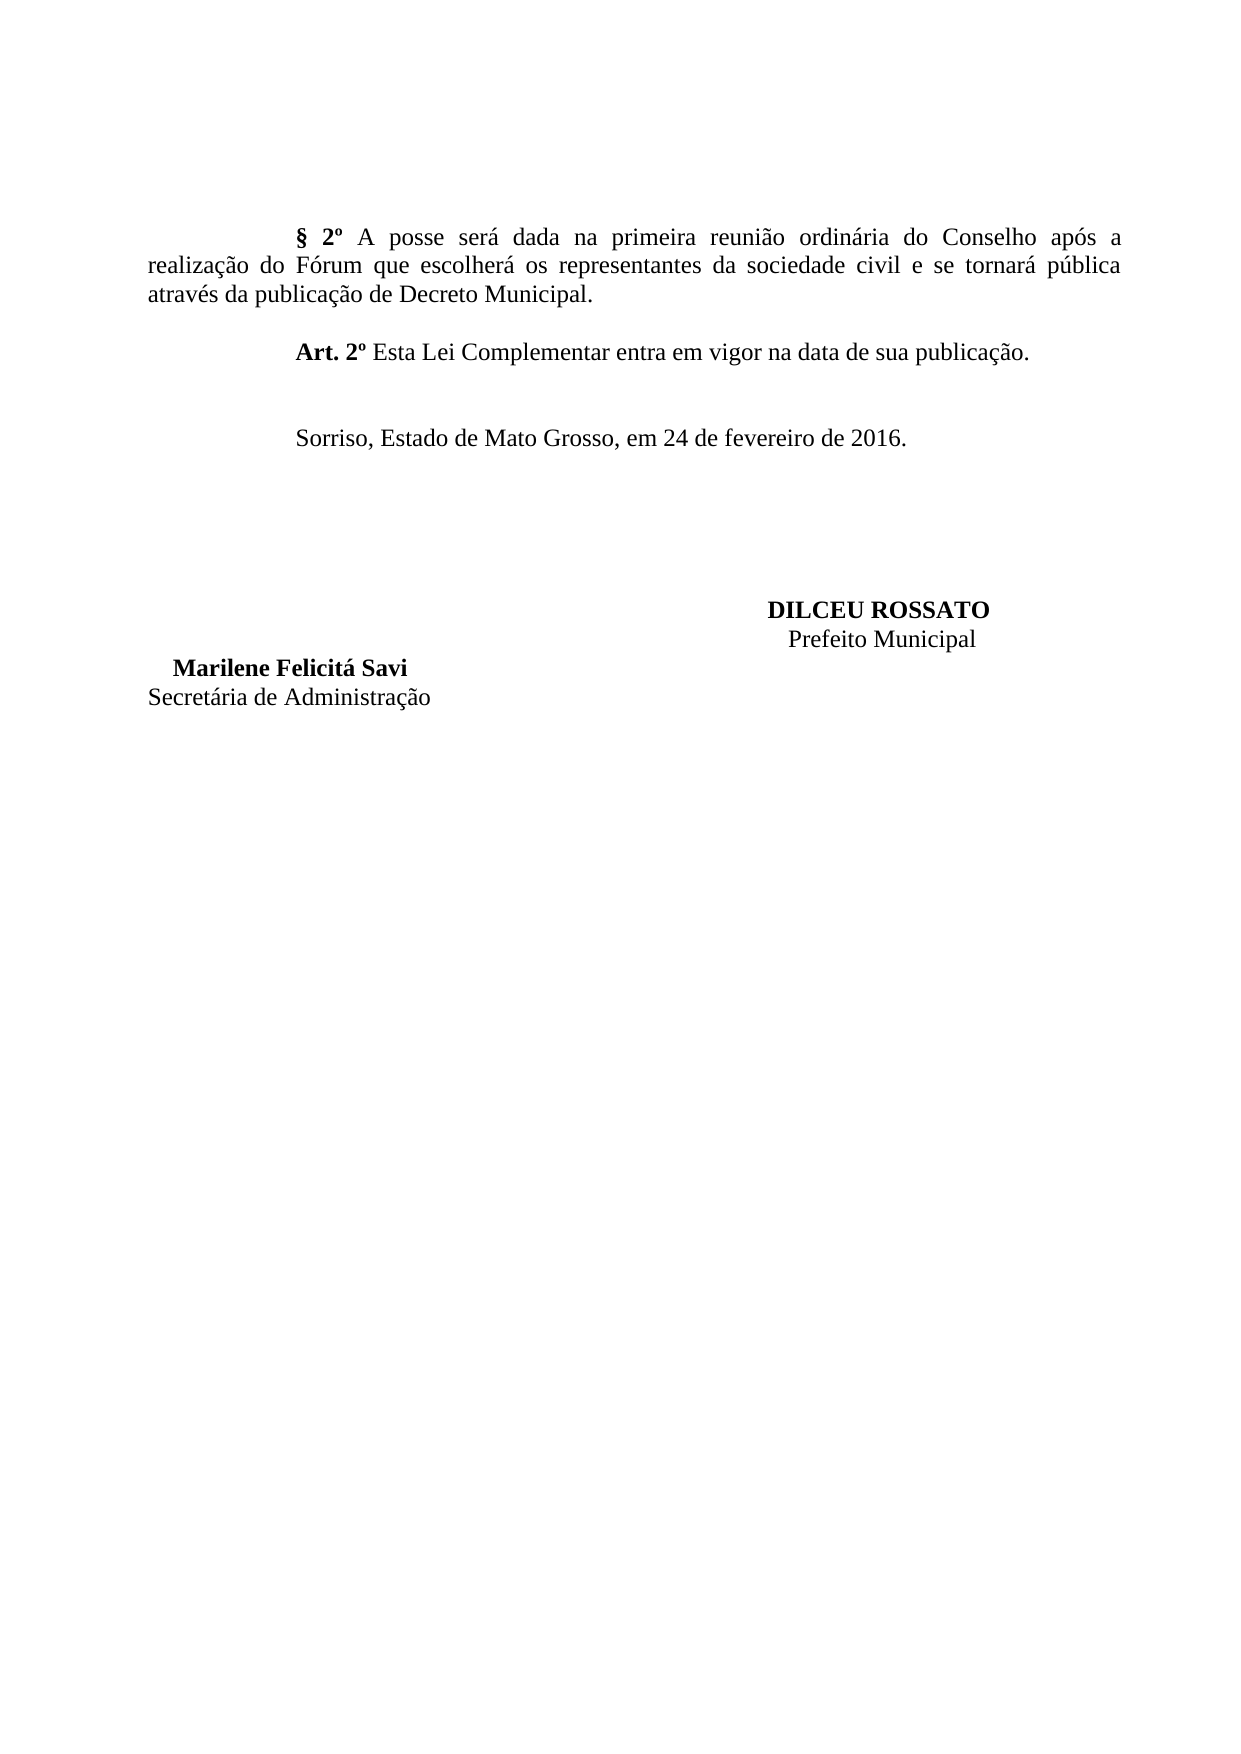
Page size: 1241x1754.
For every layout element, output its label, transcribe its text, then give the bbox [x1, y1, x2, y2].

text Art. 2º Esta Lei Complementar entra em vigor na data de sua publicação. [148, 337, 1122, 365]
text § 2º A posse será dada na primeira reunião ordinária do Conselho após a realização do Fórum que escolherá os representantes da sociedade civil e se tornará pública através da publicação de Decreto Municipal. [148, 222, 1122, 308]
text DILCEU ROSSATO [148, 595, 1122, 624]
text Secretária de Administração [148, 682, 1122, 710]
text Prefeito Municipal [148, 624, 1122, 653]
text Sorriso, Estado de Mato Grosso, em 24 de fevereiro de 2016. [148, 423, 1122, 452]
text Marilene Felicitá Savi [148, 653, 1122, 682]
